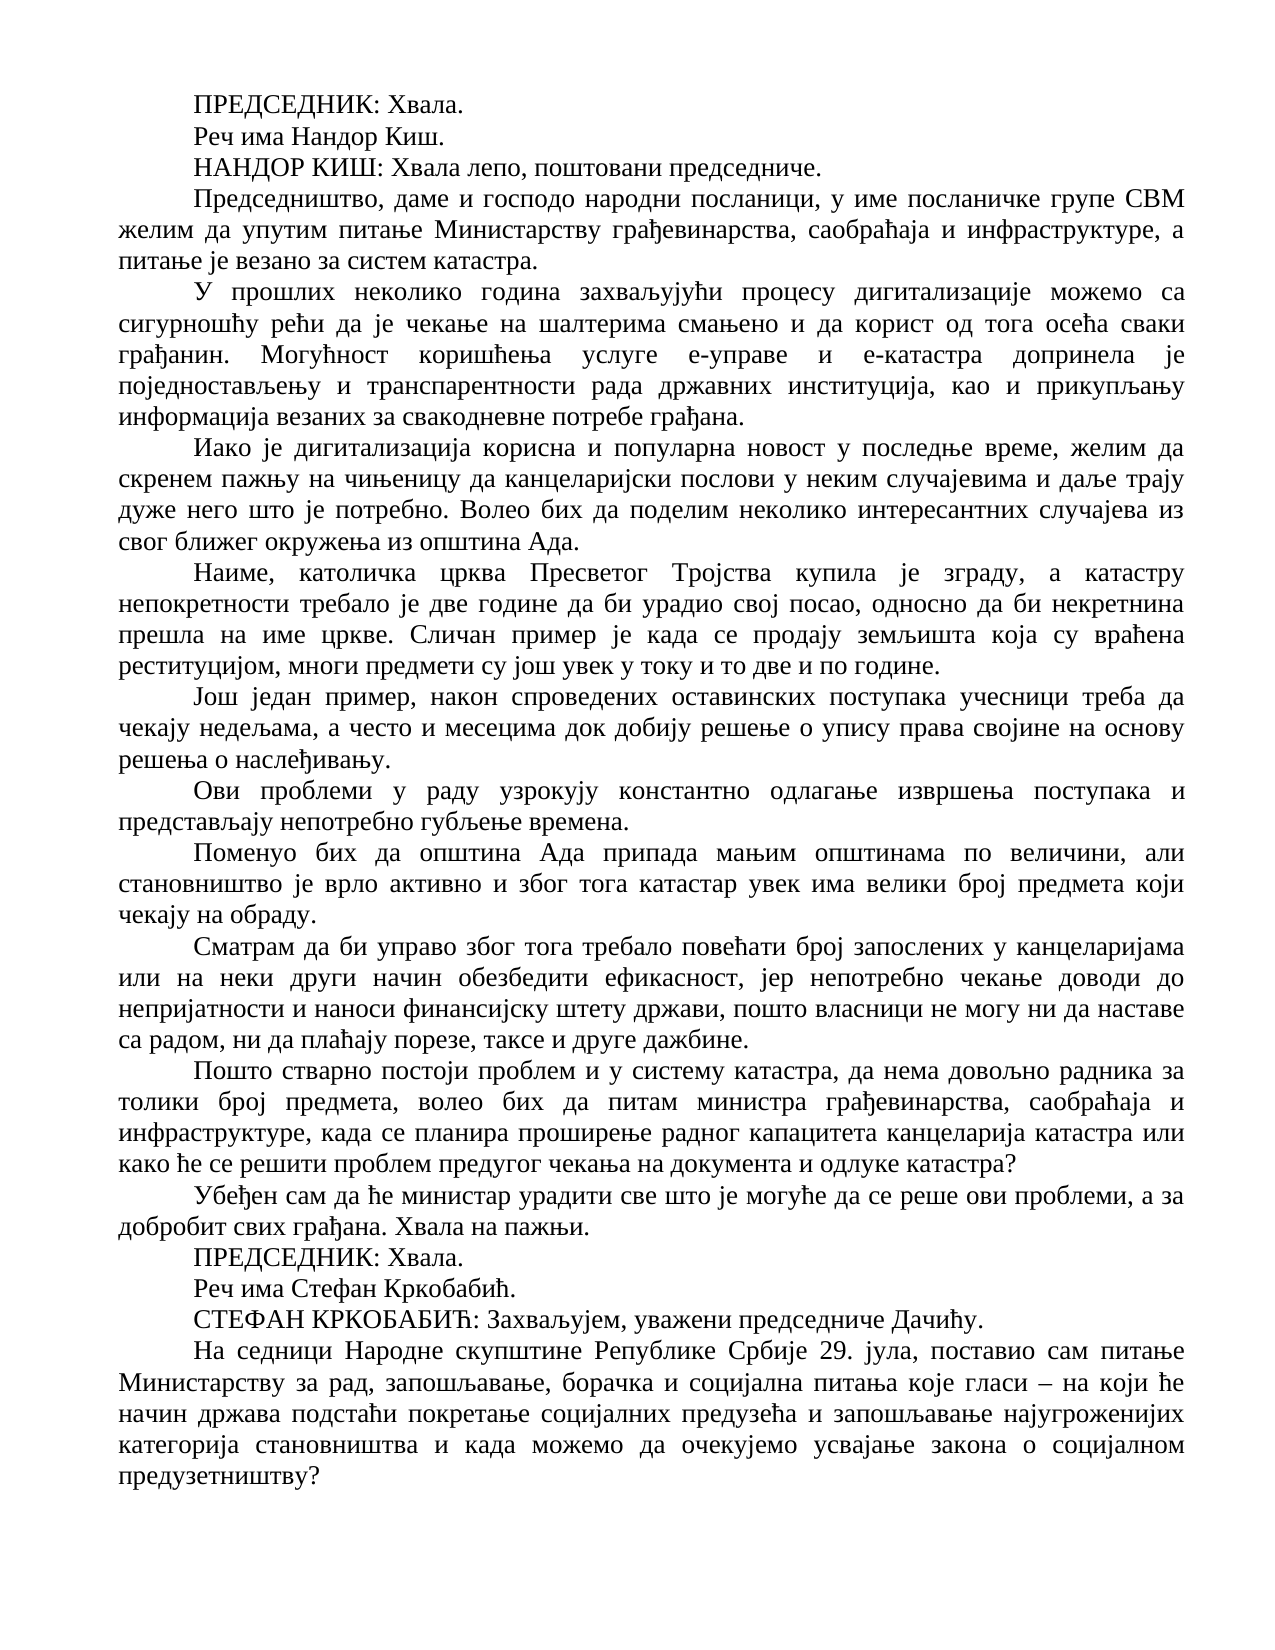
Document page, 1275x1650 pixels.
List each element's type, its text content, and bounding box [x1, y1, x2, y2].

text ПРЕДСЕДНИК: Хвала. [118, 1241, 1186, 1272]
text Председништво, даме и господо народни посланици, у име посланичке групе СВМ желим да упутим питање Министарству грађевинарства, саобраћаја и инфраструктуре, а питање је везано за систем катастра. [118, 182, 1186, 276]
text Ови проблеми у раду узрокују константно одлагање извршења поступака и представљају непотребно губљење времена. [118, 774, 1186, 836]
text Убеђен сам да ће министар урадити све што је могуће да се реше ови проблеми, а за добробит свих грађана. Хвала на пажњи. [118, 1179, 1186, 1241]
text СТЕФАН КРКОБАБИЋ: Захваљујем, уважени председниче Дачићу. [118, 1303, 1186, 1334]
text Још један пример, након спроведених оставинских поступака учесници треба да чекају недељама, а често и месецима док добију решење о упису права својине на основу решења о наслеђивању. [118, 680, 1186, 774]
text У прошлих неколико година захваљујући процесу дигитализације можемо са сигурношћу рећи да је чекање на шалтерима смањено и да корист од тога осећа сваки грађанин. Могућност коришћења услуге е-управе и е-катастра допринела је поједностављењу и транспарентности рада државних институција, као и прикупљању информација везаних за свакодневне потребе грађана. [118, 276, 1186, 431]
text НАНДОР КИШ: Хвала лепо, поштовани председниче. [118, 151, 1186, 182]
text Реч има Нандор Киш. [118, 120, 1186, 151]
text Пошто стварно постоји проблем и у систему катастра, да нема довољно радника за толики број предмета, волео бих да питам министра грађевинарства, саобраћаја и инфраструктуре, када се планира проширење радног капацитета канцеларија катастра или како ће се решити проблем предугог чекања на документа и одлуке катастра? [118, 1054, 1186, 1179]
text Наиме, католичка црква Пресветог Тројства купила је зграду, а катастру непокретности требало је две године да би урадио свој посао, односно да би некретнина прешла на име цркве. Сличан пример је када се продају земљишта која су враћена реституцијом, многи предмети су још увек у току и то две и по године. [118, 556, 1186, 680]
text Сматрам да би управо због тога требало повећати број запослених у канцеларијама или на неки други начин обезбедити ефикасност, јер непотребно чекање доводи до непријатности и наноси финансијску штету држави, пошто власници не могу ни да наставе са радом, ни да плаћају порезе, таксе и друге дажбине. [118, 929, 1186, 1054]
text Реч има Стефан Кркобабић. [118, 1272, 1186, 1303]
text На седници Народне скупштине Републике Србије 29. јула, поставио сам питање Министарству за рад, запошљавање, борачка и социјална питања које гласи – на који ће начин држава подстаћи покретање социјалних предузећа и запошљавање најугроженијих категорија становништва и када можемо да очекујемо усвајање закона о социјалном предузетништву? [118, 1334, 1186, 1490]
text ПРЕДСЕДНИК: Хвала. [118, 89, 1186, 120]
text Иако је дигитализација корисна и популарна новост у последње време, желим да скренем пажњу на чињеницу да канцеларијски послови у неким случајевима и даље трају дуже него што је потребно. Волео бих да поделим неколико интересантних случајева из свог ближег окружења из општина Ада. [118, 431, 1186, 556]
text Поменуо бих да општина Ада припада мањим општинама по величини, али становништво је врло активно и због тога катастар увек има велики број предмета који чекају на обраду. [118, 836, 1186, 929]
